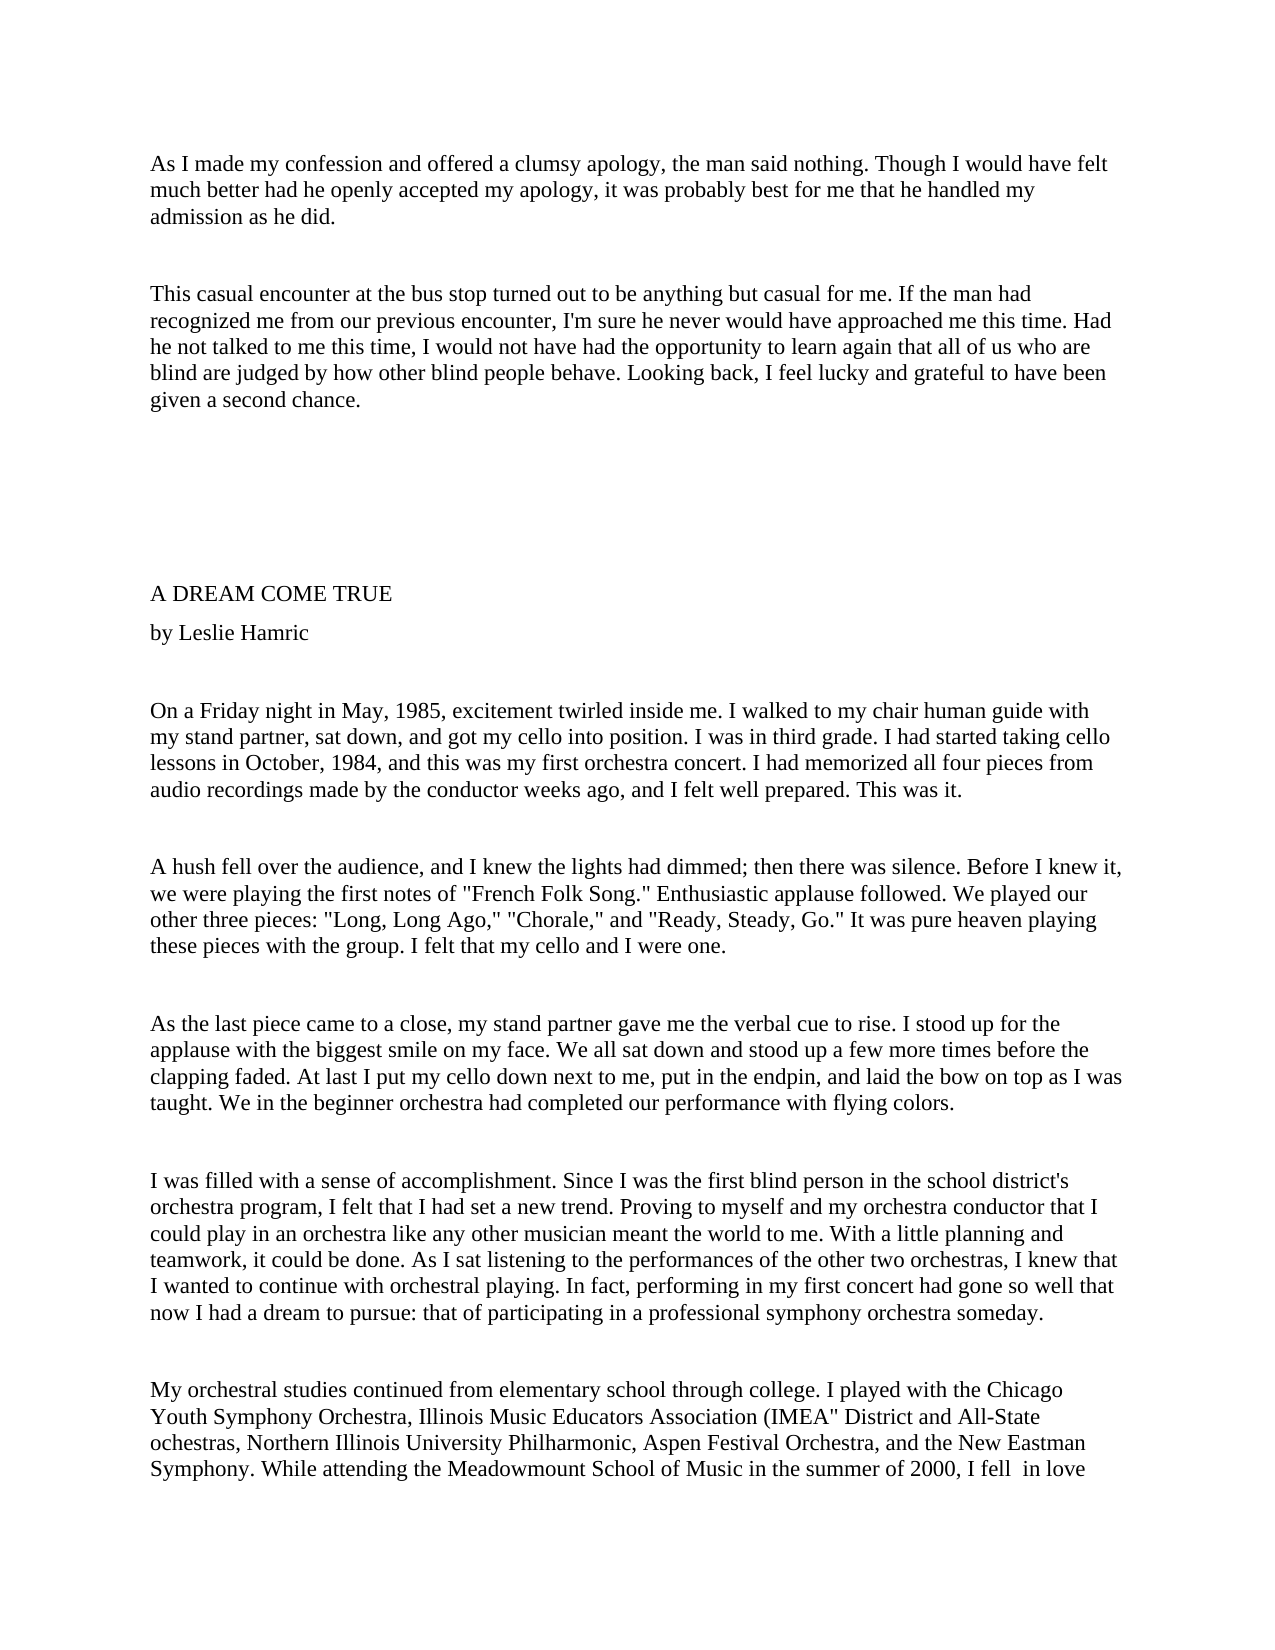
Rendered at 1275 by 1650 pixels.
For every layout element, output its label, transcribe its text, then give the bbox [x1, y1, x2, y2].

text A DREAM COME TRUE [150, 580, 1125, 606]
text I was filled with a sense of accomplishment. Since I was the first blind person in the school district's orchestra program, I felt that I had set a new trend. Proving to myself and my orchestra conductor that I could play in an orchestra like any other musician meant the world to me. With a little planning and teamwork, it could be done. As I sat listening to the performances of the other two orchestras, I knew that I wanted to continue with orchestral playing. In fact, performing in my first concert had gone so well that now I had a dream to pursue: that of participating in a professional symphony orchestra someday. [150, 1167, 1125, 1325]
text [150, 1376, 1125, 1482]
text As the last piece came to a close, my stand partner gave me the verbal cue to rise. I stood up for the applause with the biggest smile on my face. We all sat down and stood up a few more times before the clapping faded. At last I put my cello down next to me, put in the endpin, and laid the bow on top as I was taught. We in the beginner orchestra had completed our performance with flying colors. [150, 1010, 1125, 1116]
text by Leslie Hamric [150, 619, 1125, 645]
text On a Friday night in May, 1985, excitement twirled inside me. I walked to my chair human guide with my stand partner, sat down, and got my cello into position. I was in third grade. I had started taking cello lessons in October, 1984, and this was my first orchestra concert. I had memorized all four pieces from audio recordings made by the conductor weeks ago, and I felt well prepared. This was it. [150, 697, 1125, 802]
text This casual encounter at the bus stop turned out to be anything but casual for me. If the man had recognized me from our previous encounter, I'm sure he never would have approached me this time. Had he not talked to me this time, I would not have had the opportunity to learn again that all of us who are blind are judged by how other blind people behave. Looking back, I feel lucky and grateful to have been given a second chance. [150, 280, 1125, 412]
text A hush fell over the audience, and I knew the lights had dimmed; then there was silence. Before I knew it, we were playing the first notes of "French Folk Song." Enthusiastic applause followed. We played our other three pieces: "Long, Long Ago," "Chorale," and "Ready, Steady, Go." It was pure heaven playing these pieces with the group. I felt that my cello and I were one. [150, 853, 1125, 959]
text As I made my confession and offered a clumsy apology, the man said nothing. Though I would have felt much better had he openly accepted my apology, it was probably best for me that he handled my admission as he did. [150, 150, 1125, 229]
